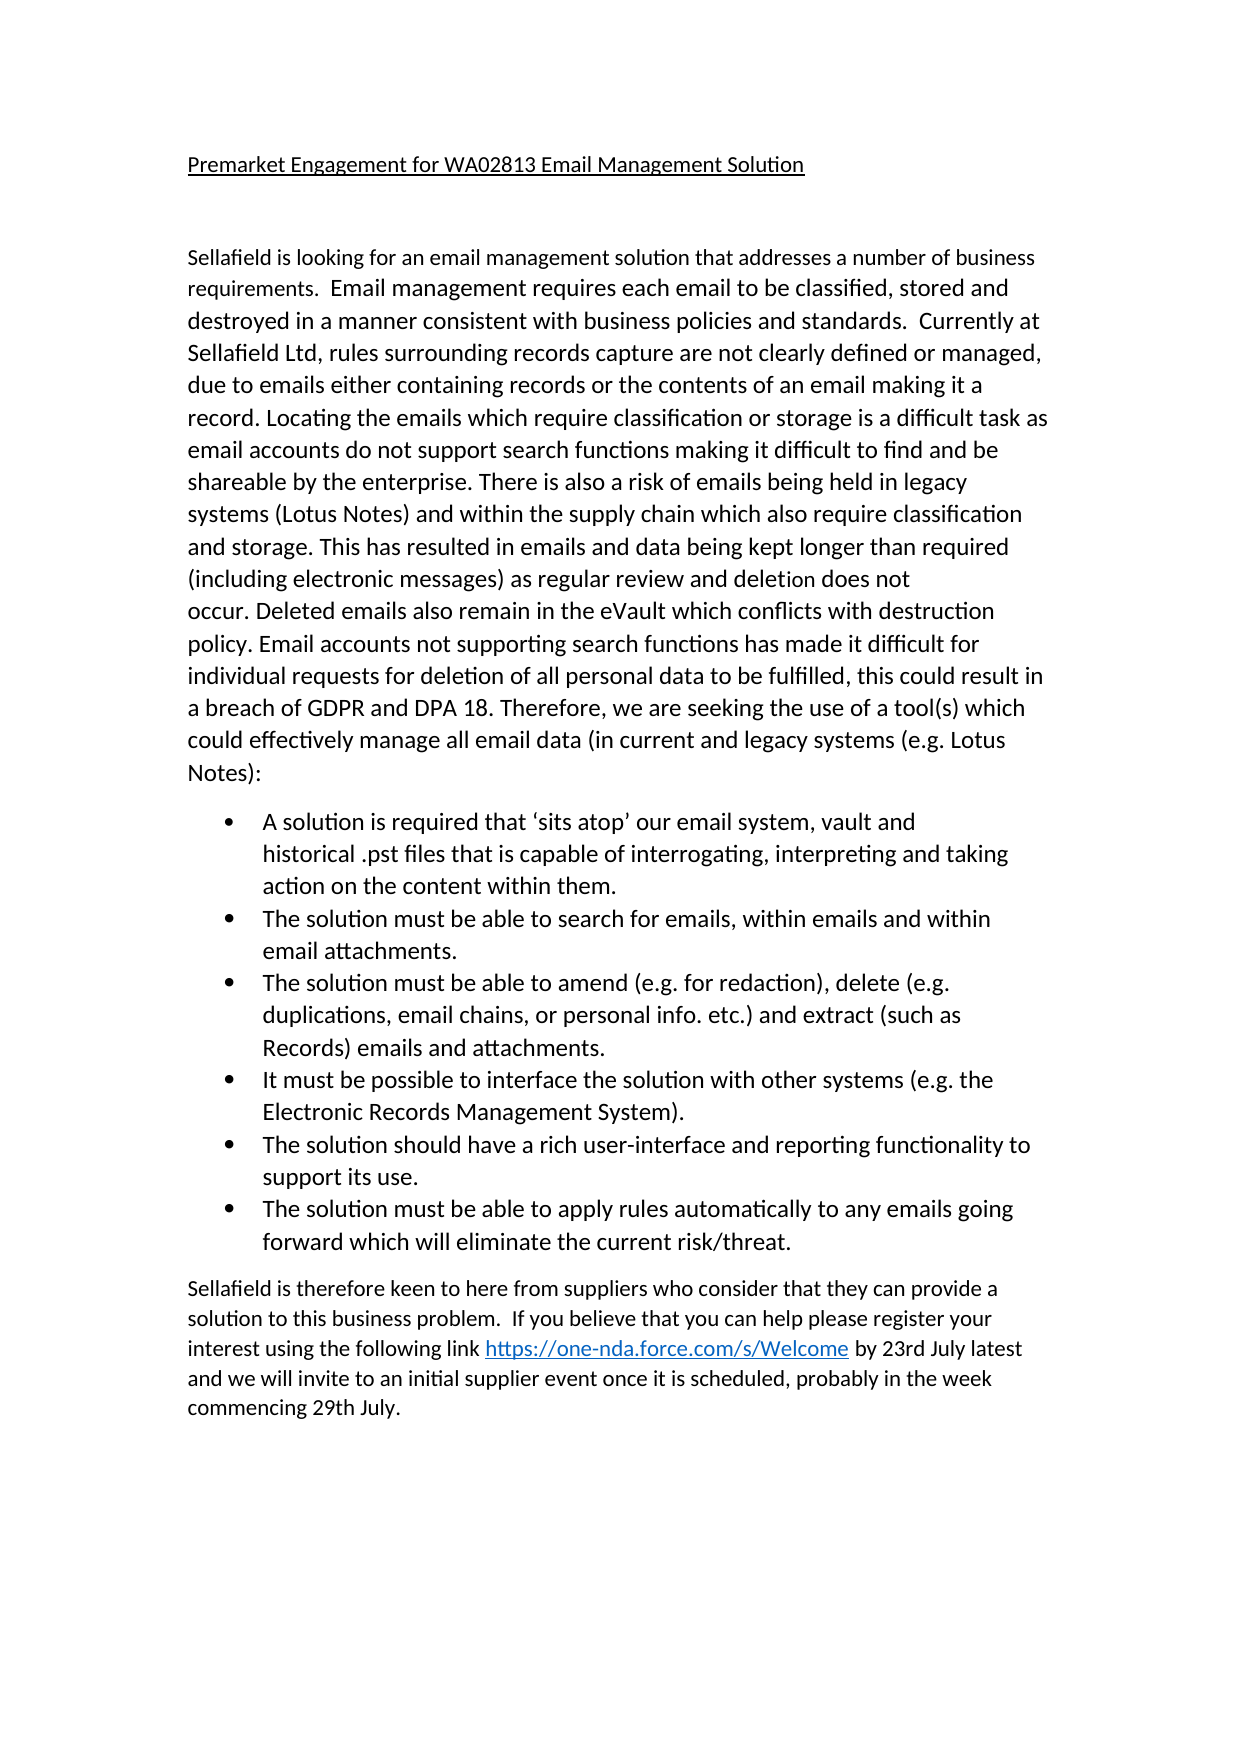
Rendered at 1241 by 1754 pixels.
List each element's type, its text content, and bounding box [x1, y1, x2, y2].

list It must be possible to interface the solution with other systems (e.g. the Electronic Records Management System). [225, 1064, 1053, 1127]
list The solution must be able to amend (e.g. for redaction), delete (e.g. duplications, email chains, or personal info. etc.) and extract (such as Records) emails and attachments. [225, 967, 1053, 1062]
text Premarket Engagement for WA02813 Email Management Solution [187, 150, 1053, 178]
list A solution is required that ‘sits atop’ our email system, vault and historical .pst files that is capable of interrogating, interpreting and taking action on the content within them. [225, 806, 1053, 901]
list The solution must be able to search for emails, within emails and within email attachments. [225, 903, 1053, 966]
text Sellafield is therefore keen to here from suppliers who consider that they can provide a solution to this business problem. If you believe that you can help please register your interest using the following link https://one-nda.force.com/s/Welcome by 23rd July latest and we will invite to an initial supplier event once it is scheduled, probably in the week commencing 29th July. [187, 1274, 1053, 1421]
list The solution should have a rich user-interface and reporting functionality to support its use. [225, 1129, 1053, 1192]
text Sellafield is looking for an email management solution that addresses a number of business requirements. Email management requires each email to be classified, stored and destroyed in a manner consistent with business policies and standards. Currently at Sellafield Ltd, rules surrounding records capture are not clearly defined or managed, due to emails either containing records or the contents of an email making it a record. Locating the emails which require classification or storage is a difficult task as email accounts do not support search functions making it difficult to find and be shareable by the enterprise. There is also a risk of emails being held in legacy systems (Lotus Notes) and within the supply chain which also require classification and storage. This has resulted in emails and data being kept longer than required (including electronic messages) as regular review and deletion does not occur. Deleted emails also remain in the eVault which conflicts with destruction policy. Email accounts not supporting search functions has made it difficult for individual requests for deletion of all personal data to be fulfilled, this could result in a breach of GDPR and DPA 18. Therefore, we are seeking the use of a tool(s) which could effectively manage all email data (in current and legacy systems (e.g. Lotus Notes): [187, 243, 1053, 787]
list The solution must be able to apply rules automatically to any emails going forward which will eliminate the current risk/threat. [225, 1193, 1053, 1256]
